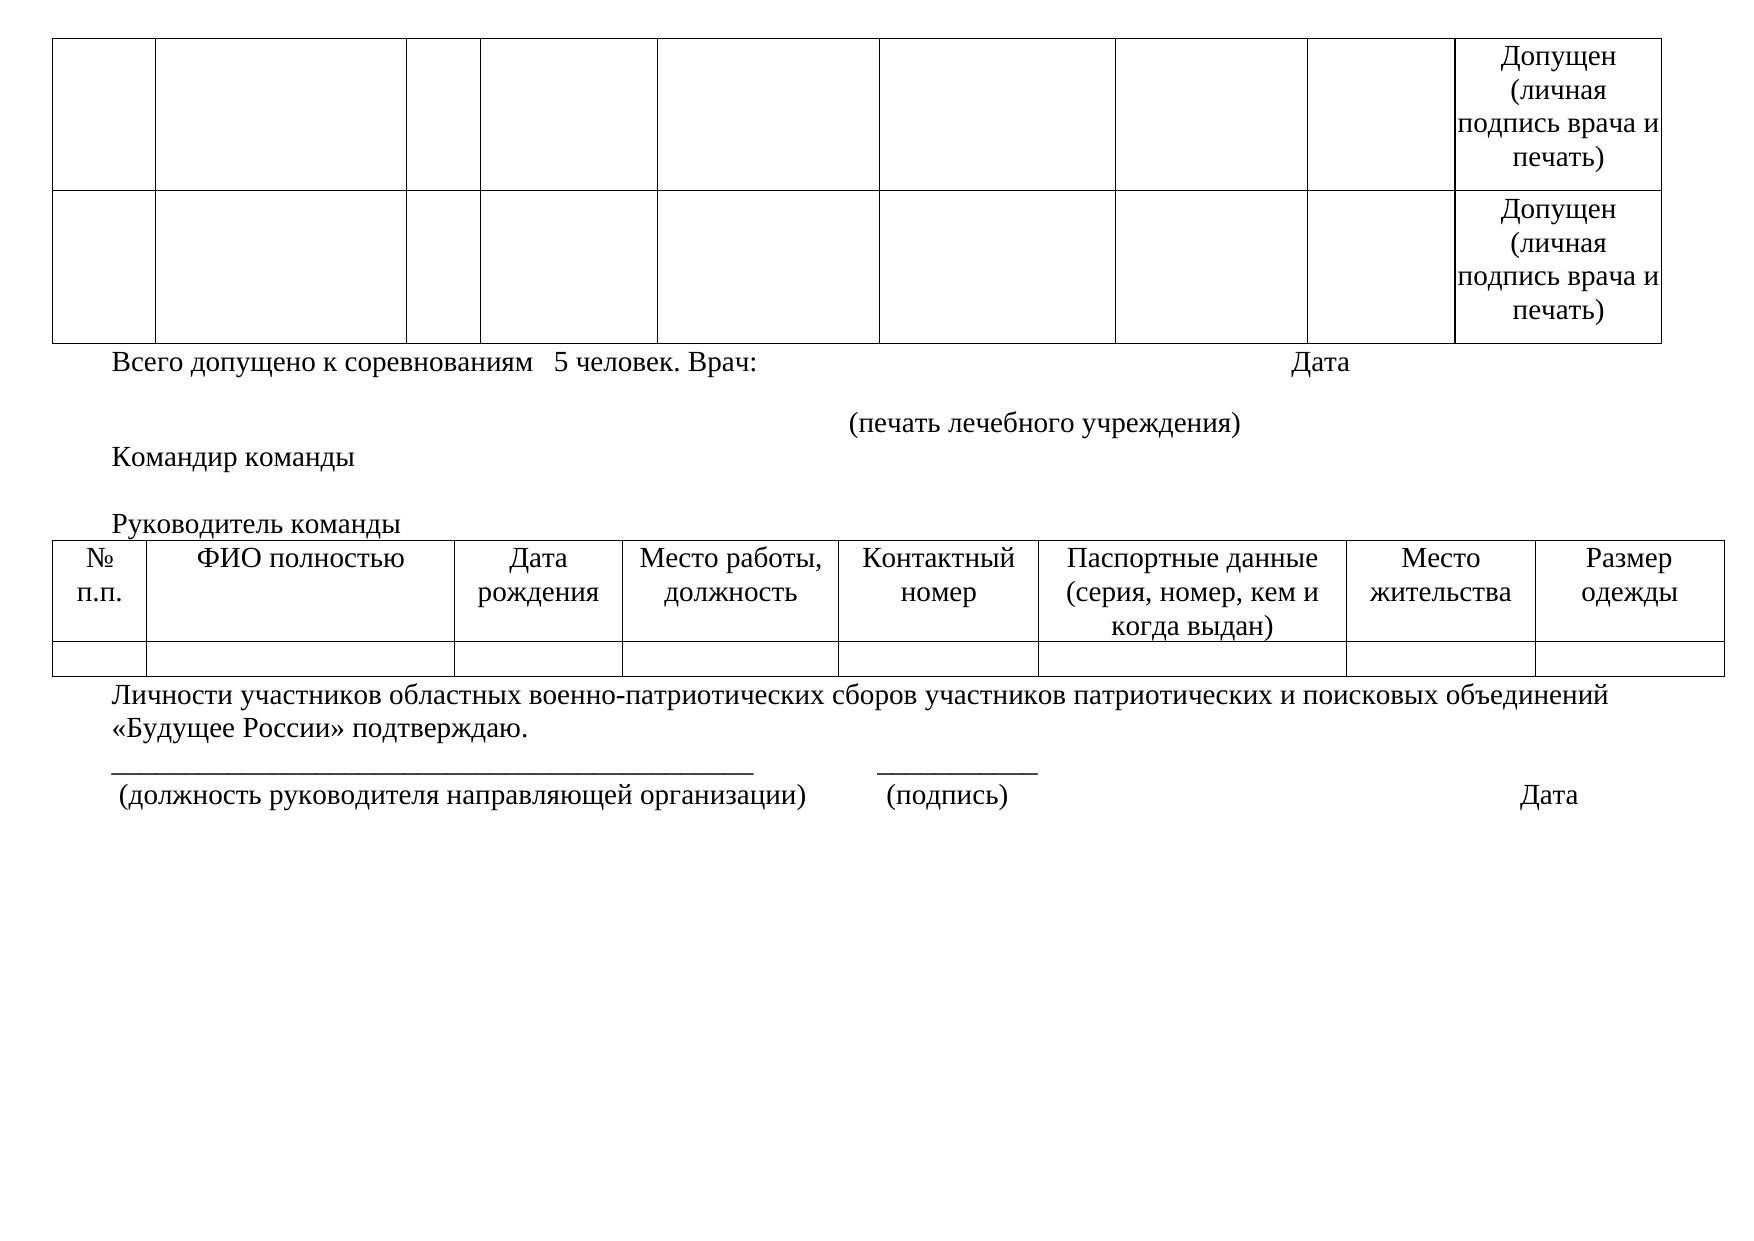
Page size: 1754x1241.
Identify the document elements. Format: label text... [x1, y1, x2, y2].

table_cell [156, 191, 406, 343]
table_cell [880, 39, 1115, 190]
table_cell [1456, 39, 1661, 190]
table_header Место жительства [1347, 541, 1535, 641]
table_cell [839, 642, 1038, 676]
table_cell [1536, 642, 1724, 676]
table_cell [1347, 642, 1535, 676]
table_cell [53, 39, 155, 190]
table_header Размер одежды [1536, 541, 1724, 641]
text Командир команды [37, 439, 1716, 472]
table_cell [147, 642, 454, 676]
table_header Дата рождения [455, 541, 622, 641]
table_cell [1308, 39, 1454, 190]
text (печать лечебного учреждения) [775, 405, 1716, 439]
table_cell [481, 191, 657, 343]
table_cell [1116, 39, 1307, 190]
table_cell [1308, 191, 1454, 343]
table_header Паспортные данные (серия, номер, кем и когда выдан) [1039, 541, 1346, 641]
table_cell [455, 642, 622, 676]
text ____________________________________________ ___________ [37, 744, 1716, 777]
table_header Место работы, должность [623, 541, 838, 641]
table_header Контактный номер [839, 541, 1038, 641]
text «Будущее России» подтверждаю. [37, 710, 1716, 744]
table_cell [658, 39, 879, 190]
text (должность руководителя направляющей организации) (подпись) Дата [37, 777, 1716, 811]
table_cell [156, 39, 406, 190]
table_cell [623, 642, 838, 676]
text Личности участников областных военно-патриотических сборов участников патриотических и поисковых объединений [37, 677, 1716, 710]
table_cell [407, 191, 480, 343]
table_cell [658, 191, 879, 343]
table_cell [1116, 191, 1307, 343]
table_cell [53, 642, 146, 676]
text Руководитель команды [37, 506, 1716, 539]
table_cell [880, 191, 1115, 343]
table_header № п.п. [53, 541, 146, 641]
text Всего допущено к соревнованиям 5 человек. Врач: Дата [37, 344, 1716, 377]
table_cell [1039, 642, 1346, 676]
table_header ФИО полностью [147, 541, 454, 641]
table_cell Допущен (личная подпись врача и печать) [1456, 191, 1661, 343]
table_cell [481, 39, 657, 190]
table_cell [53, 191, 155, 343]
table_cell [407, 39, 480, 190]
